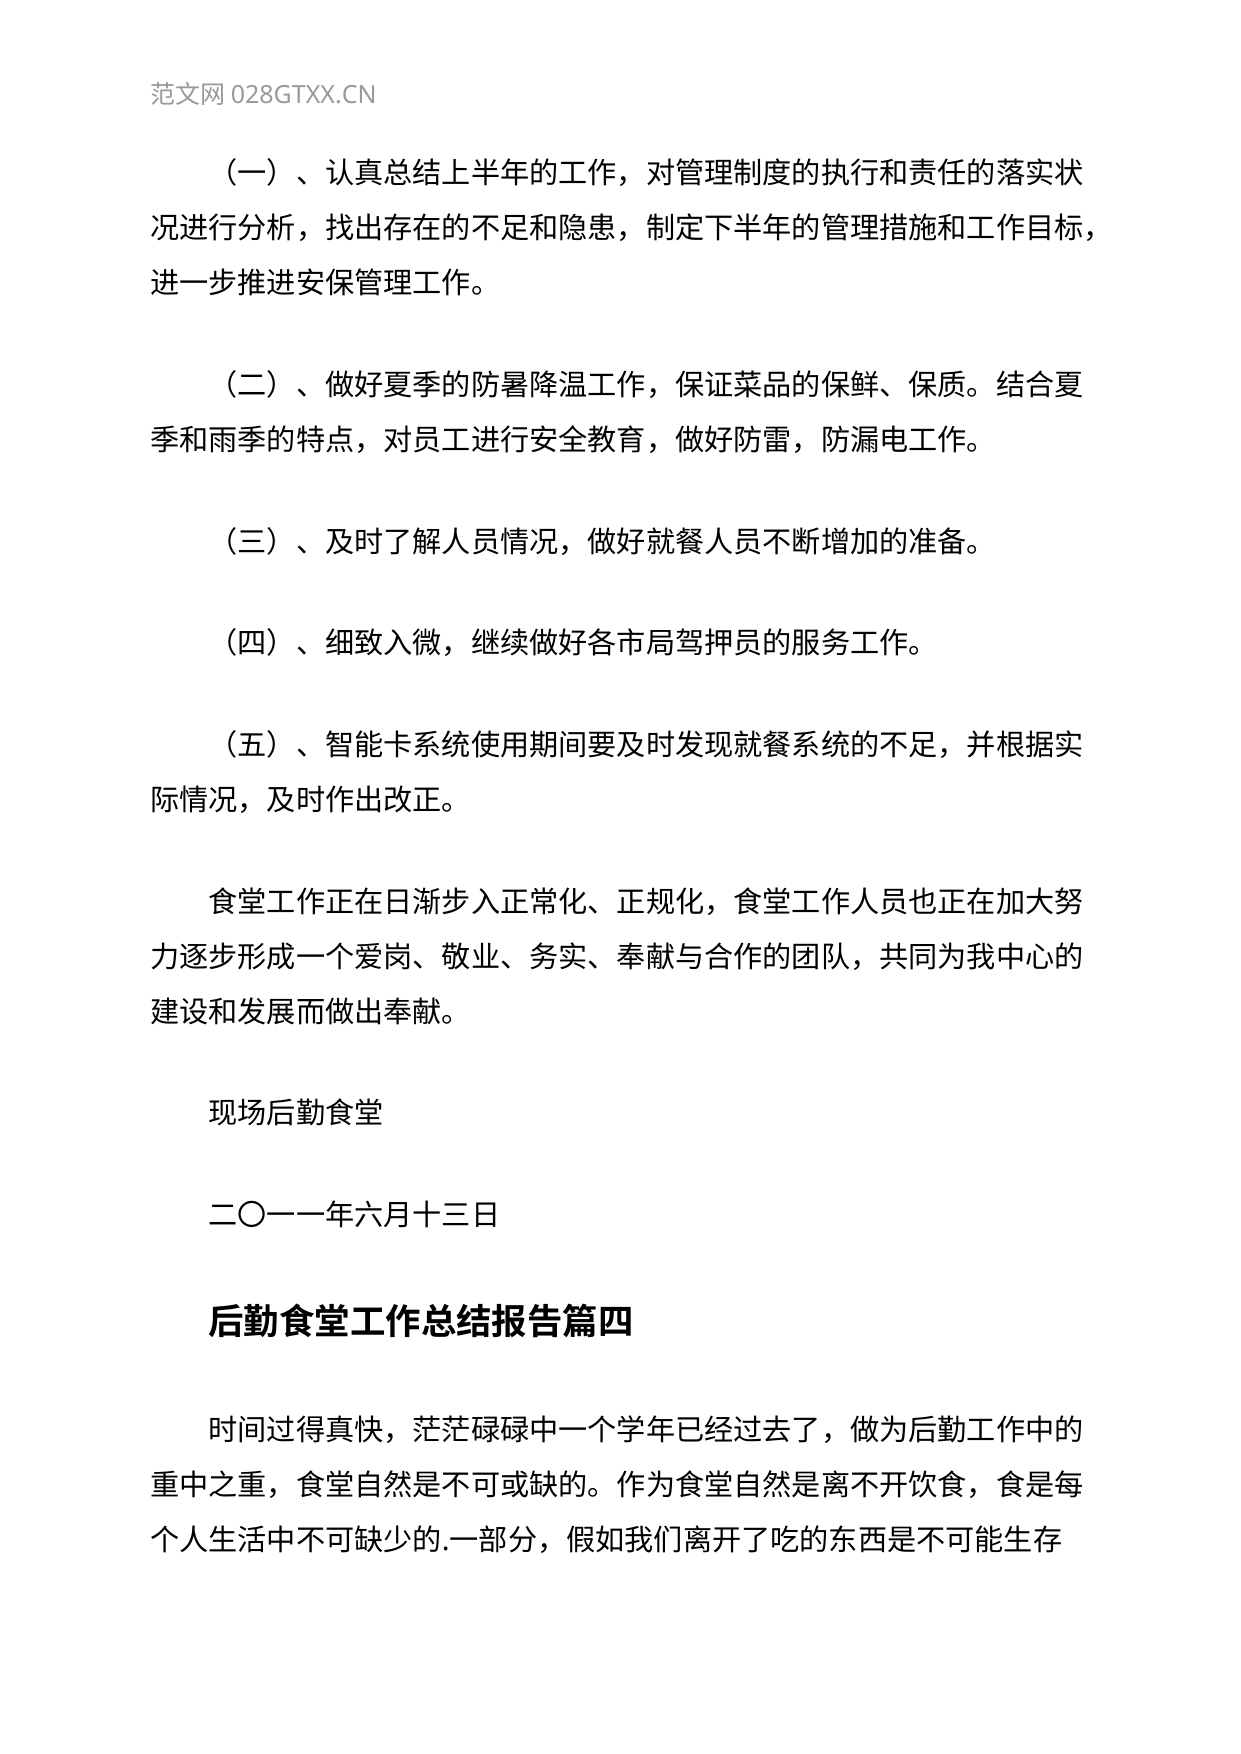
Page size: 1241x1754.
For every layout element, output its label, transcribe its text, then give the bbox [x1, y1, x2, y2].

text （二）、做好夏季的防暑降温工作，保证菜品的保鲜、保质。结合夏季和雨季的特点，对员工进行安全教育，做好防雷，防漏电工作。 [150, 362, 1090, 459]
text （三）、及时了解人员情况，做好就餐人员不断增加的准备。 [150, 518, 1090, 561]
text 二〇一一年六月十三日 [150, 1192, 1090, 1234]
text 现场后勤食堂 [150, 1090, 1090, 1132]
text （一）、认真总结上半年的工作，对管理制度的执行和责任的落实状况进行分析，找出存在的不足和隐患，制定下半年的管理措施和工作目标，进一步推进安保管理工作。 [150, 150, 1090, 302]
text 后勤食堂工作总结报告篇四 [150, 1293, 1090, 1345]
text 食堂工作正在日渐步入正常化、正规化，食堂工作人员也正在加大努力逐步形成一个爱岗、敬业、务实、奉献与合作的团队，共同为我中心的建设和发展而做出奉献。 [150, 878, 1090, 1031]
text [150, 1407, 1090, 1559]
text （四）、细致入微，继续做好各市局驾押员的服务工作。 [150, 620, 1090, 662]
text （五）、智能卡系统使用期间要及时发现就餐系统的不足，并根据实际情况，及时作出改正。 [150, 722, 1090, 819]
